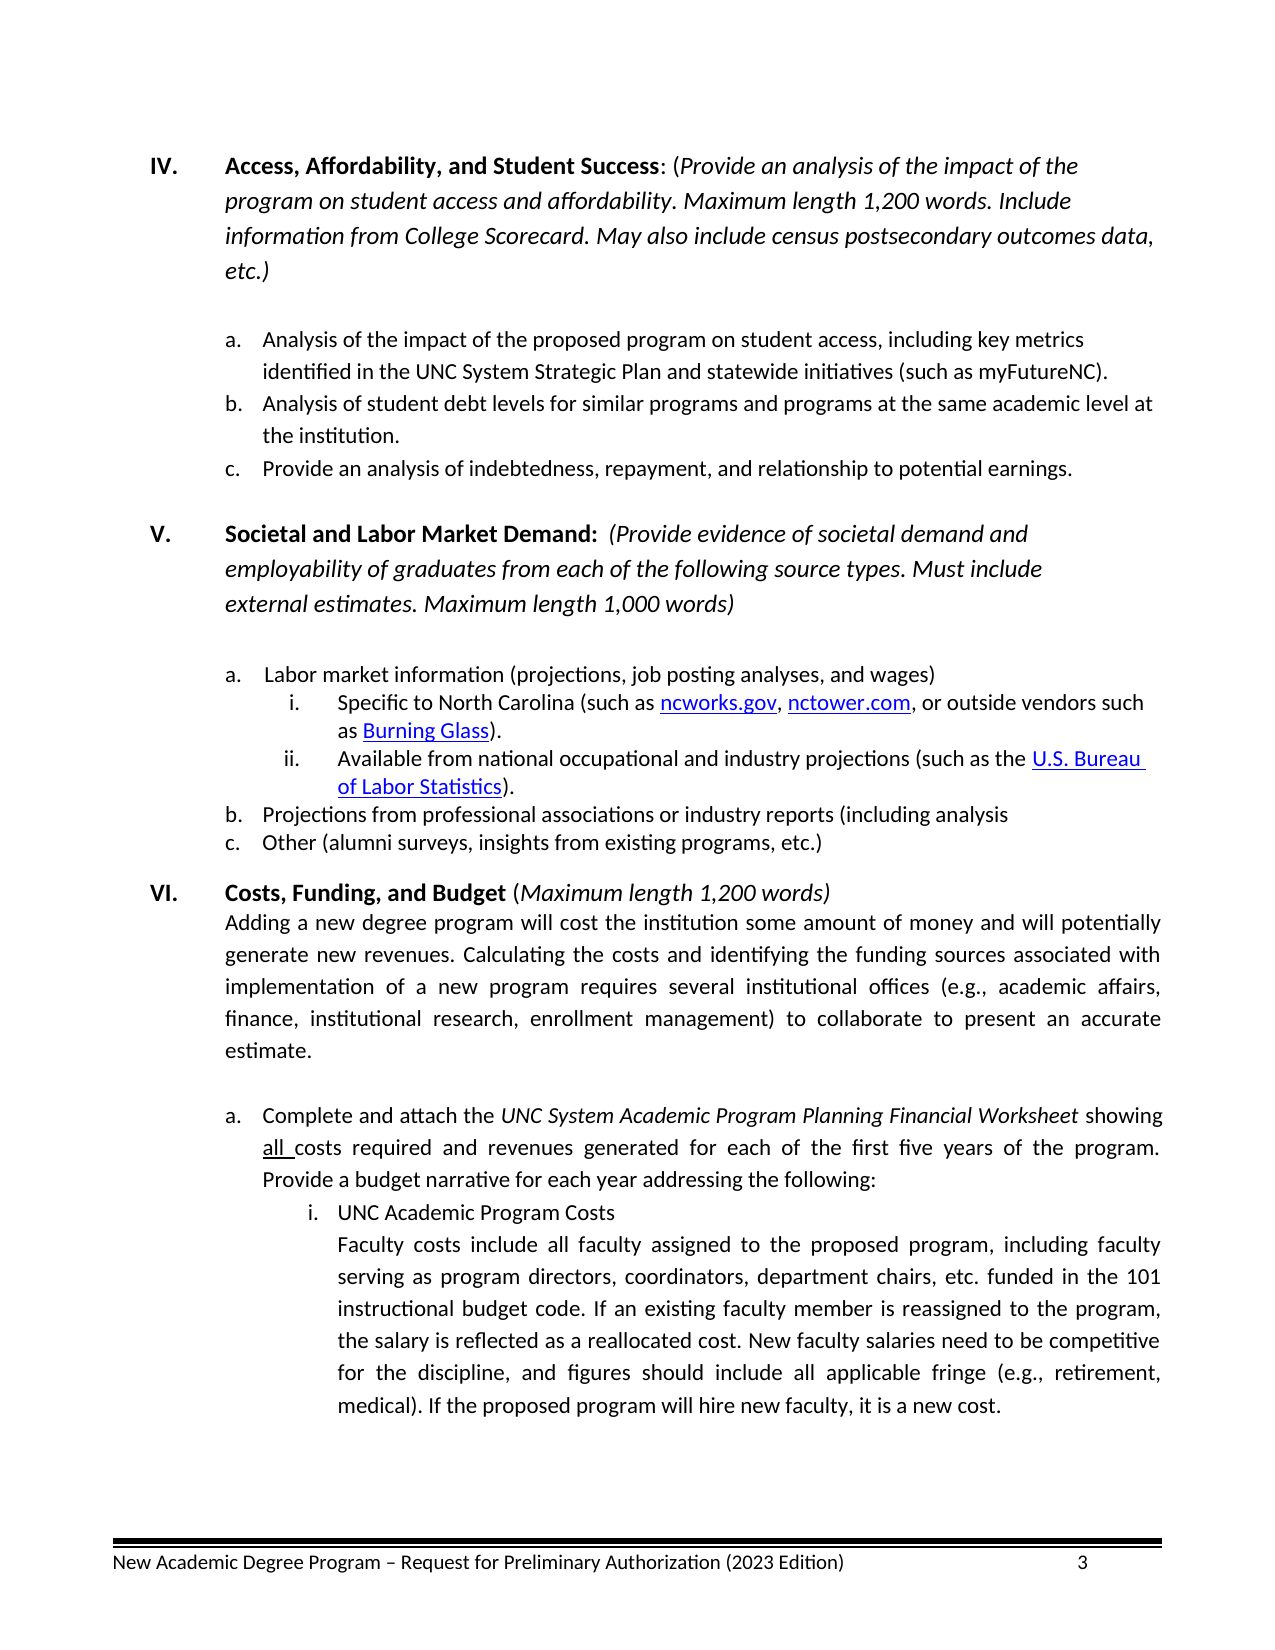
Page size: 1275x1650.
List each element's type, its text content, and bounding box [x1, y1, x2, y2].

list Projections from professional associations or industry reports (including analysis [225, 801, 1164, 828]
list Faculty costs include all faculty assigned to the proposed program, including faculty serving as program directors, coordinators, department chairs, etc. funded in the 101 instructional budget code. If an existing faculty member is reassigned to the program, the salary is reflected as a reallocated cost. New faculty salaries need to be competitive for the discipline, and figures should include all applicable fringe (e.g., retirement, medical). If the proposed program will hire new faculty, it is a new cost. [337, 1230, 1162, 1419]
list Complete and attach the UNC System Academic Program Planning Financial Worksheet showing all costs required and revenues generated for each of the first five years of the program. Provide a budget narrative for each year addressing the following: [225, 1101, 1162, 1193]
list Provide an analysis of indebtedness, repayment, and relationship to potential earnings. [225, 454, 1162, 482]
list Access, Affordability, and Student Success: (Provide an analysis of the impact of the program on student access and affordability. Maximum length 1,200 words. Include information from College Scorecard. May also include census postsecondary outcomes data, etc.) [150, 150, 1162, 286]
list UNC Academic Program Costs [319, 1198, 1162, 1226]
list Adding a new degree program will cost the institution some amount of money and will potentially generate new revenues. Calculating the costs and identifying the funding sources associated with implementation of a new program requires several institutional offices (e.g., academic affairs, finance, institutional research, enrollment management) to collaborate to present an accurate estimate. [225, 908, 1162, 1065]
list Societal and Labor Market Demand: (Provide evidence of societal demand and employability of graduates from each of the following source types. Must include external estimates. Maximum length 1,000 words) [150, 518, 1061, 619]
list Analysis of the impact of the proposed program on student access, including key metrics identified in the UNC System Strategic Plan and statewide initiatives (such as myFutureNC). [225, 325, 1162, 385]
list Other (alumni surveys, insights from existing programs, etc.) [225, 828, 1164, 857]
list Available from national occupational and industry projections (such as the U.S. Bureau of Labor Statistics). [300, 744, 1164, 801]
list Specific to North Carolina (such as ncworks.gov, nctower.com, or outside vendors such as Burning Glass). [300, 688, 1164, 744]
list Analysis of student debt levels for similar programs and programs at the same academic level at the institution. [225, 389, 1162, 449]
list Labor market information (projections, job posting analyses, and wages) [225, 660, 1164, 688]
list Costs, Funding, and Budget (Maximum length 1,200 words) [150, 877, 1162, 908]
